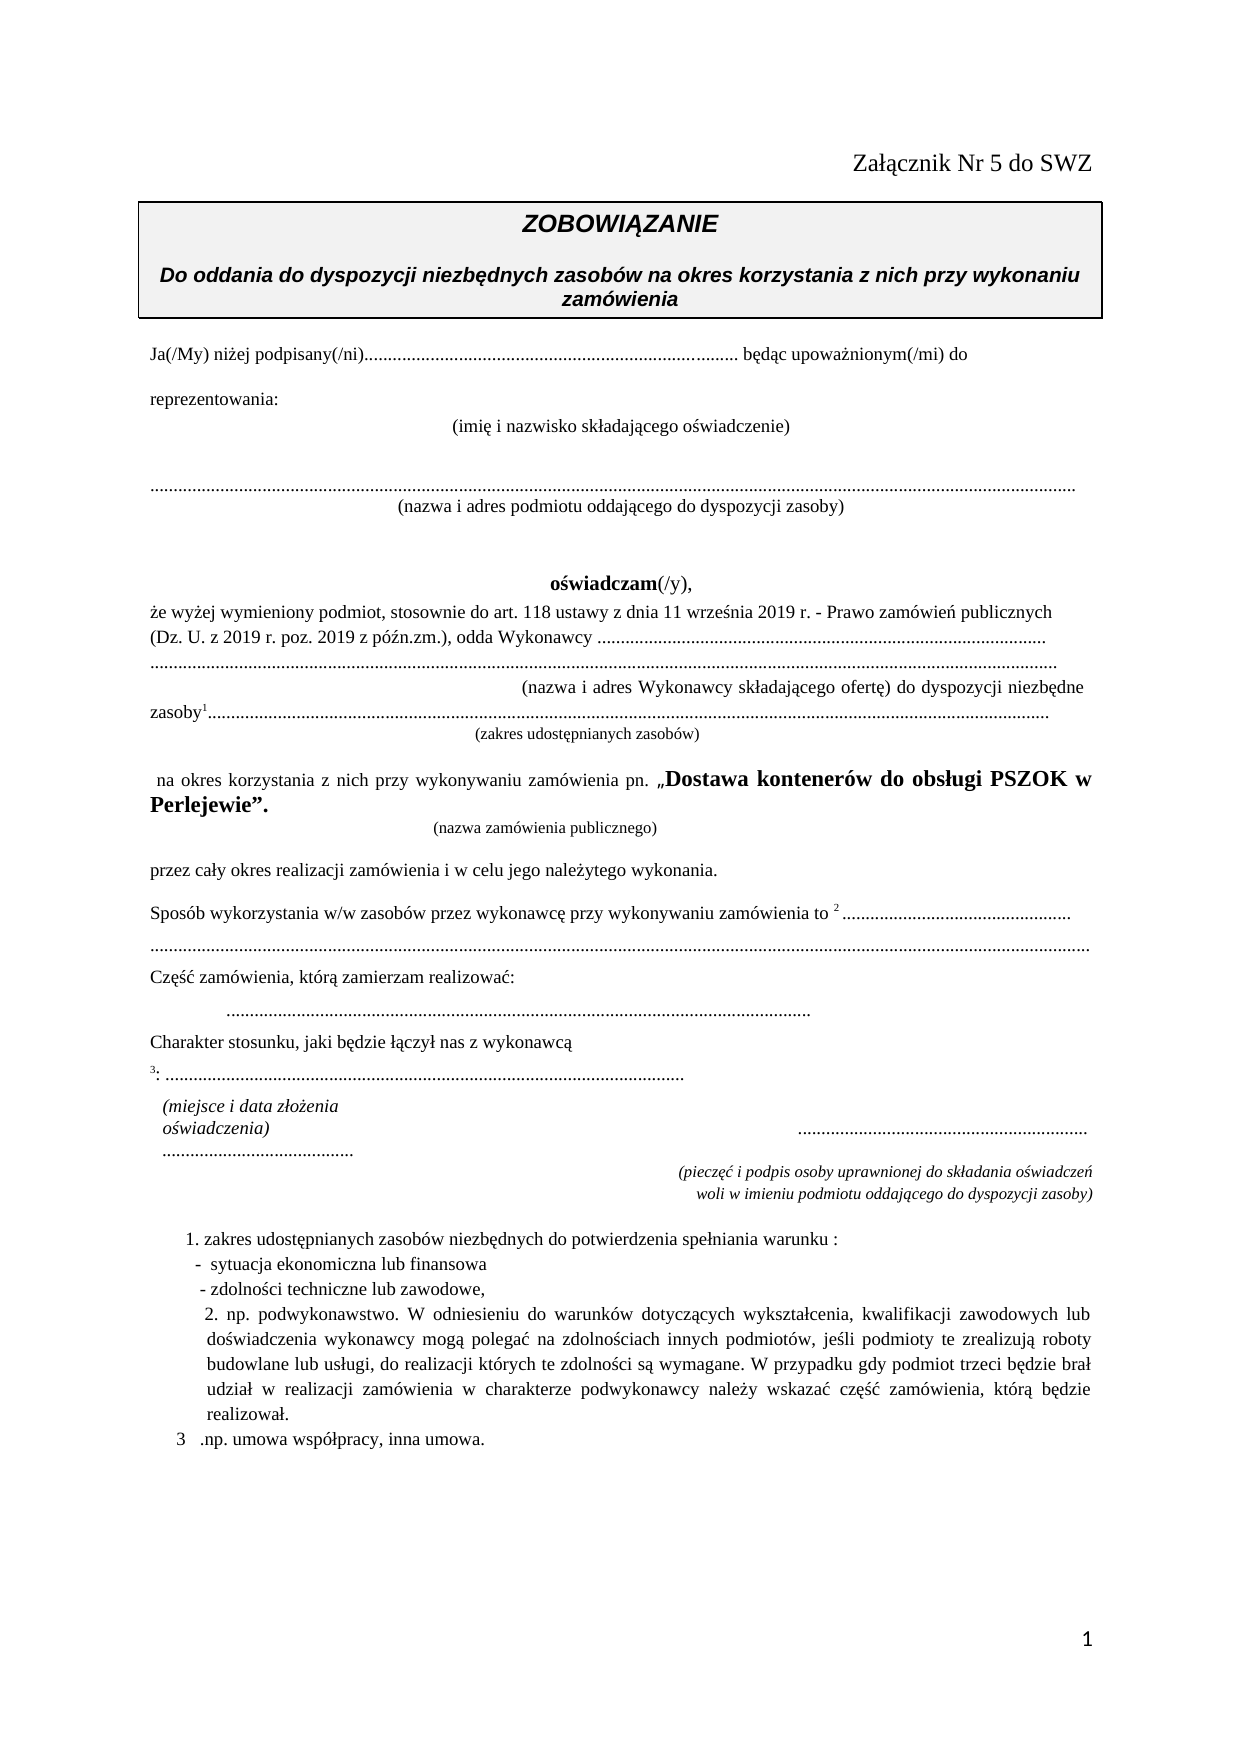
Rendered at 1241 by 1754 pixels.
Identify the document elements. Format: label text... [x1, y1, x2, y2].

text 3 .np. umowa współpracy, inna umowa. [162, 1425, 1093, 1450]
text (miejsce i data złożenia oświadczenia) ....................................................................................................... [162, 1095, 1093, 1160]
text 2. np. podwykonawstwo. W odniesieniu do warunków dotyczących wykształcenia, kwalifikacji zawodowych lub doświadczenia wykonawcy mogą polegać na zdolnościach innych podmiotów, jeśli podmioty te zrealizują roboty budowlane lub usługi, do realizacji których te zdolności są wymagane. W przypadku gdy podmiot trzeci będzie brał udział w realizacji zamówienia w charakterze podwykonawcy należy wskazać część zamówienia, którą będzie realizował. [148, 1300, 1093, 1425]
text Sposób wykorzystania w/w zasobów przez wykonawcę przy wykonywaniu zamówienia to 2 ................................................. [150, 902, 1093, 923]
text Charakter stosunku, jaki będzie łączył nas z wykonawcą 3: ............................................................................................................... [150, 1031, 1093, 1085]
text Do oddania do dyspozycji niezbędnych zasobów na okres korzystania z nich przy wykonaniu zamówienia [139, 255, 1101, 317]
text - zdolności techniczne lub zawodowe, [162, 1275, 1093, 1300]
text (nazwa zamówienia publicznego) [150, 818, 1093, 837]
text .................................................................................................................................................................................................. [150, 649, 1088, 674]
text Część zamówienia, którą zamierzam realizować: ............................................................................................................................. [150, 966, 1093, 1020]
text oświadczam(/y), [150, 554, 1093, 599]
text (zakres udostępnianych zasobów) [150, 724, 1093, 743]
text że wyżej wymieniony podmiot, stosownie do art. 118 ustawy z dnia 11 września 2019 r. - Prawo zamówień publicznych [150, 599, 1088, 624]
text ZOBOWIĄZANIE [139, 203, 1101, 237]
text ...................................................................................................................................................................................................... [150, 473, 1093, 495]
text ......................................................................................................................................................................................................... [150, 934, 1093, 956]
text (nazwa i adres Wykonawcy składającego ofertę) do dyspozycji niezbędne zasoby1.................................................................................................................................................................................... [150, 674, 1088, 724]
text (nazwa i adres podmiotu oddającego do dyspozycji zasoby) [150, 495, 1093, 517]
text 1. zakres udostępnianych zasobów niezbędnych do potwierdzenia spełniania warunku : [185, 1225, 1093, 1250]
text (Dz. U. z 2019 r. poz. 2019 z późn.zm.), odda Wykonawcy ................................................................................................ [150, 624, 1088, 649]
text na okres korzystania z nich przy wykonywaniu zamówienia pn. „Dostawa kontenerów do obsługi PSZOK w Perlejewie”. [150, 765, 1093, 818]
text przez cały okres realizacji zamówienia i w celu jego należytego wykonania. [150, 858, 1093, 880]
text - sytuacja ekonomiczna lub finansowa [162, 1250, 1093, 1275]
text (pieczęć i podpis osoby uprawnionej do składania oświadczeń woli w imieniu podmiotu oddającego do dyspozycji zasoby) [662, 1160, 1093, 1204]
text Ja(/My) niżej podpisany(/ni) ......... będąc upoważnionym(/mi) do reprezentowania: [150, 325, 1093, 414]
text (imię i nazwisko składającego oświadczenie) [150, 414, 1093, 436]
text Załącznik Nr 5 do SWZ [148, 148, 1093, 176]
